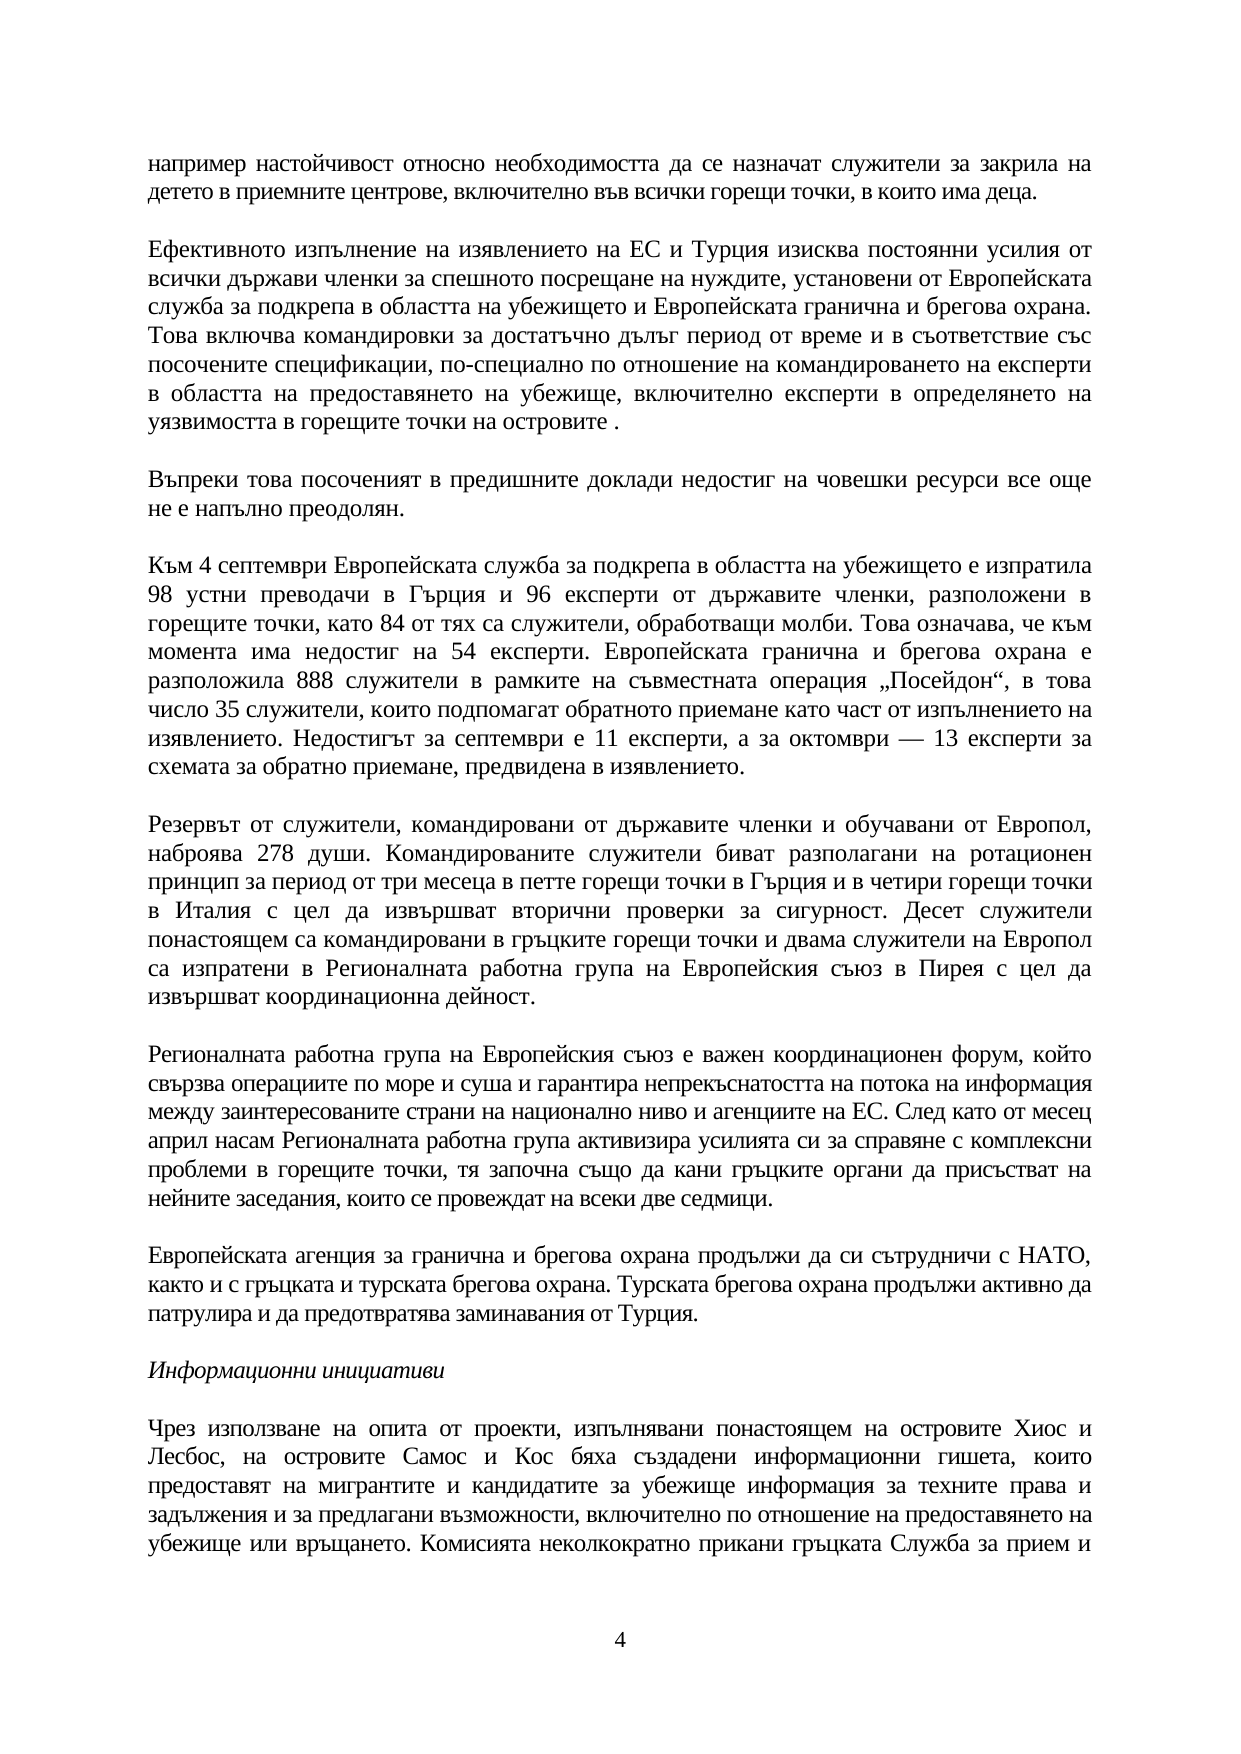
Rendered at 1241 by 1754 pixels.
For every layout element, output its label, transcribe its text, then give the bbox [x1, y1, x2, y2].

text Информационни инициативи [148, 1355, 1093, 1384]
text Резервът от служители, командировани от държавите членки и обучавани от Европол, наброява 278 души. Командированите служители биват разполагани на ротационен принцип за период от три месеца в петте горещи точки в Гърция и в четири горещи точки в Италия с цел да извършват вторични проверки за сигурност. Десет служители понастоящем са командировани в гръцките горещи точки и двама служители на Европол са изпратени в Регионалната работна група на Европейския съюз в Пирея с цел да извършват координационна дейност. [148, 809, 1093, 1010]
text Европейската агенция за гранична и брегова охрана продължи да си сътрудничи с НАТО, както и с гръцката и турската брегова охрана. Турската брегова охрана продължи активно да патрулира и да предотвратява заминавания от Турция. [148, 1240, 1093, 1326]
text Въпреки това посоченият в предишните доклади недостиг на човешки ресурси все още не е напълно преодолян. [148, 464, 1093, 521]
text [148, 1413, 1093, 1556]
text Към 4 септември Европейската служба за подкрепа в областта на убежището е изпратила 98 устни преводачи в Гърция и 96 експерти от държавите членки, разположени в горещите точки, като 84 от тях са служители, обработващи молби. Това означава, че към момента има недостиг на 54 експерти. Европейската гранична и брегова охрана е разположила 888 служители в рамките на съвместната операция „Посейдон“, в това число 35 служители, които подпомагат обратното приемане като част от изпълнението на изявлението. Недостигът за септември е 11 експерти, а за октомври — 13 експерти за схемата за обратно приемане, предвидена в изявлението. [148, 550, 1093, 780]
text Регионалната работна група на Европейския съюз е важен координационен форум, който свързва операциите по море и суша и гарантира непрекъснатостта на потока на информация между заинтересованите страни на национално ниво и агенциите на ЕС. След като от месец април насам Регионалната работна група активизира усилията си за справяне с комплексни проблеми в горещите точки, тя започна също да кани гръцките органи да присъстват на нейните заседания, които се провеждат на всеки две седмици. [148, 1039, 1093, 1211]
text Ефективното изпълнение на изявлението на ЕС и Турция изисква постоянни усилия от всички държави членки за спешното посрещане на нуждите, установени от Европейската служба за подкрепа в областта на убежището и Европейската гранична и брегова охрана. Това включва командировки за достатъчно дълъг период от време и в съответствие със посочените спецификации, по-специално по отношение на командироването на експерти в областта на предоставянето на убежище, включително експерти в определянето на уязвимостта в горещите точки на островите . [148, 234, 1093, 435]
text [148, 148, 1093, 205]
